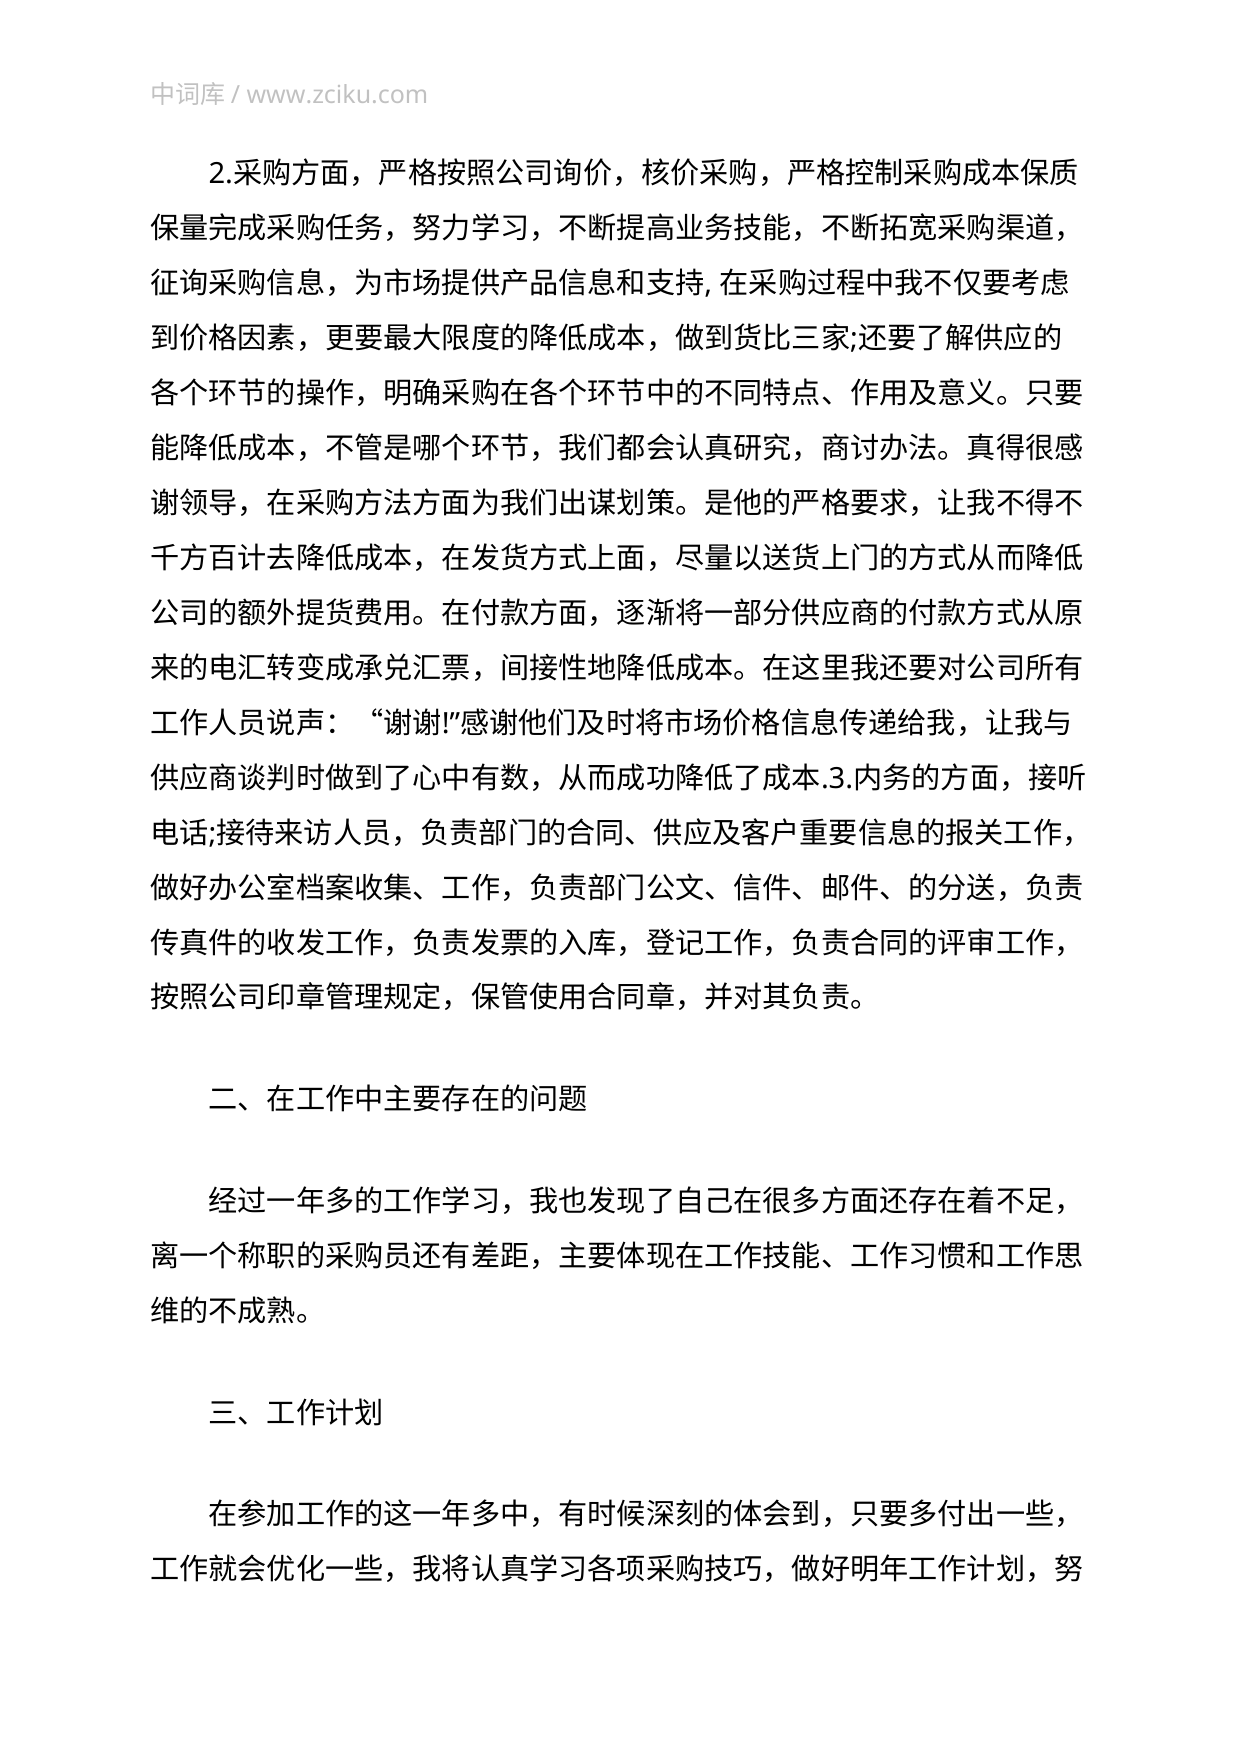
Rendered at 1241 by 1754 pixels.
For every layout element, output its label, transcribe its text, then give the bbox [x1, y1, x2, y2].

text 经过一年多的工作学习，我也发现了自己在很多方面还存在着不足，离一个称职的采购员还有差距，主要体现在工作技能、工作习惯和工作思维的不成熟。 [150, 1178, 1090, 1330]
text 2.采购方面，严格按照公司询价，核价采购，严格控制采购成本保质保量完成采购任务，努力学习，不断提高业务技能，不断拓宽采购渠道，征询采购信息，为市场提供产品信息和支持, 在采购过程中我不仅要考虑到价格因素，更要最大限度的降低成本，做到货比三家;还要了解供应的各个环节的操作，明确采购在各个环节中的不同特点、作用及意义。只要能降低成本，不管是哪个环节，我们都会认真研究，商讨办法。真得很感谢领导，在采购方法方面为我们出谋划策。是他的严格要求，让我不得不千方百计去降低成本，在发货方式上面，尽量以送货上门的方式从而降低公司的额外提货费用。在付款方面，逐渐将一部分供应商的付款方式从原来的电汇转变成承兑汇票，间接性地降低成本。在这里我还要对公司所有工作人员说声：“谢谢!”感谢他们及时将市场价格信息传递给我，让我与供应商谈判时做到了心中有数，从而成功降低了成本.3.内务的方面，接听电话;接待来访人员，负责部门的合同、供应及客户重要信息的报关工作，做好办公室档案收集、工作，负责部门公文、信件、邮件、的分送，负责传真件的收发工作，负责发票的入库，登记工作，负责合同的评审工作，按照公司印章管理规定，保管使用合同章，并对其负责。 [150, 150, 1090, 1016]
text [150, 1491, 1090, 1588]
text 三、工作计划 [150, 1389, 1090, 1431]
text 二、在工作中主要存在的问题 [150, 1076, 1090, 1118]
